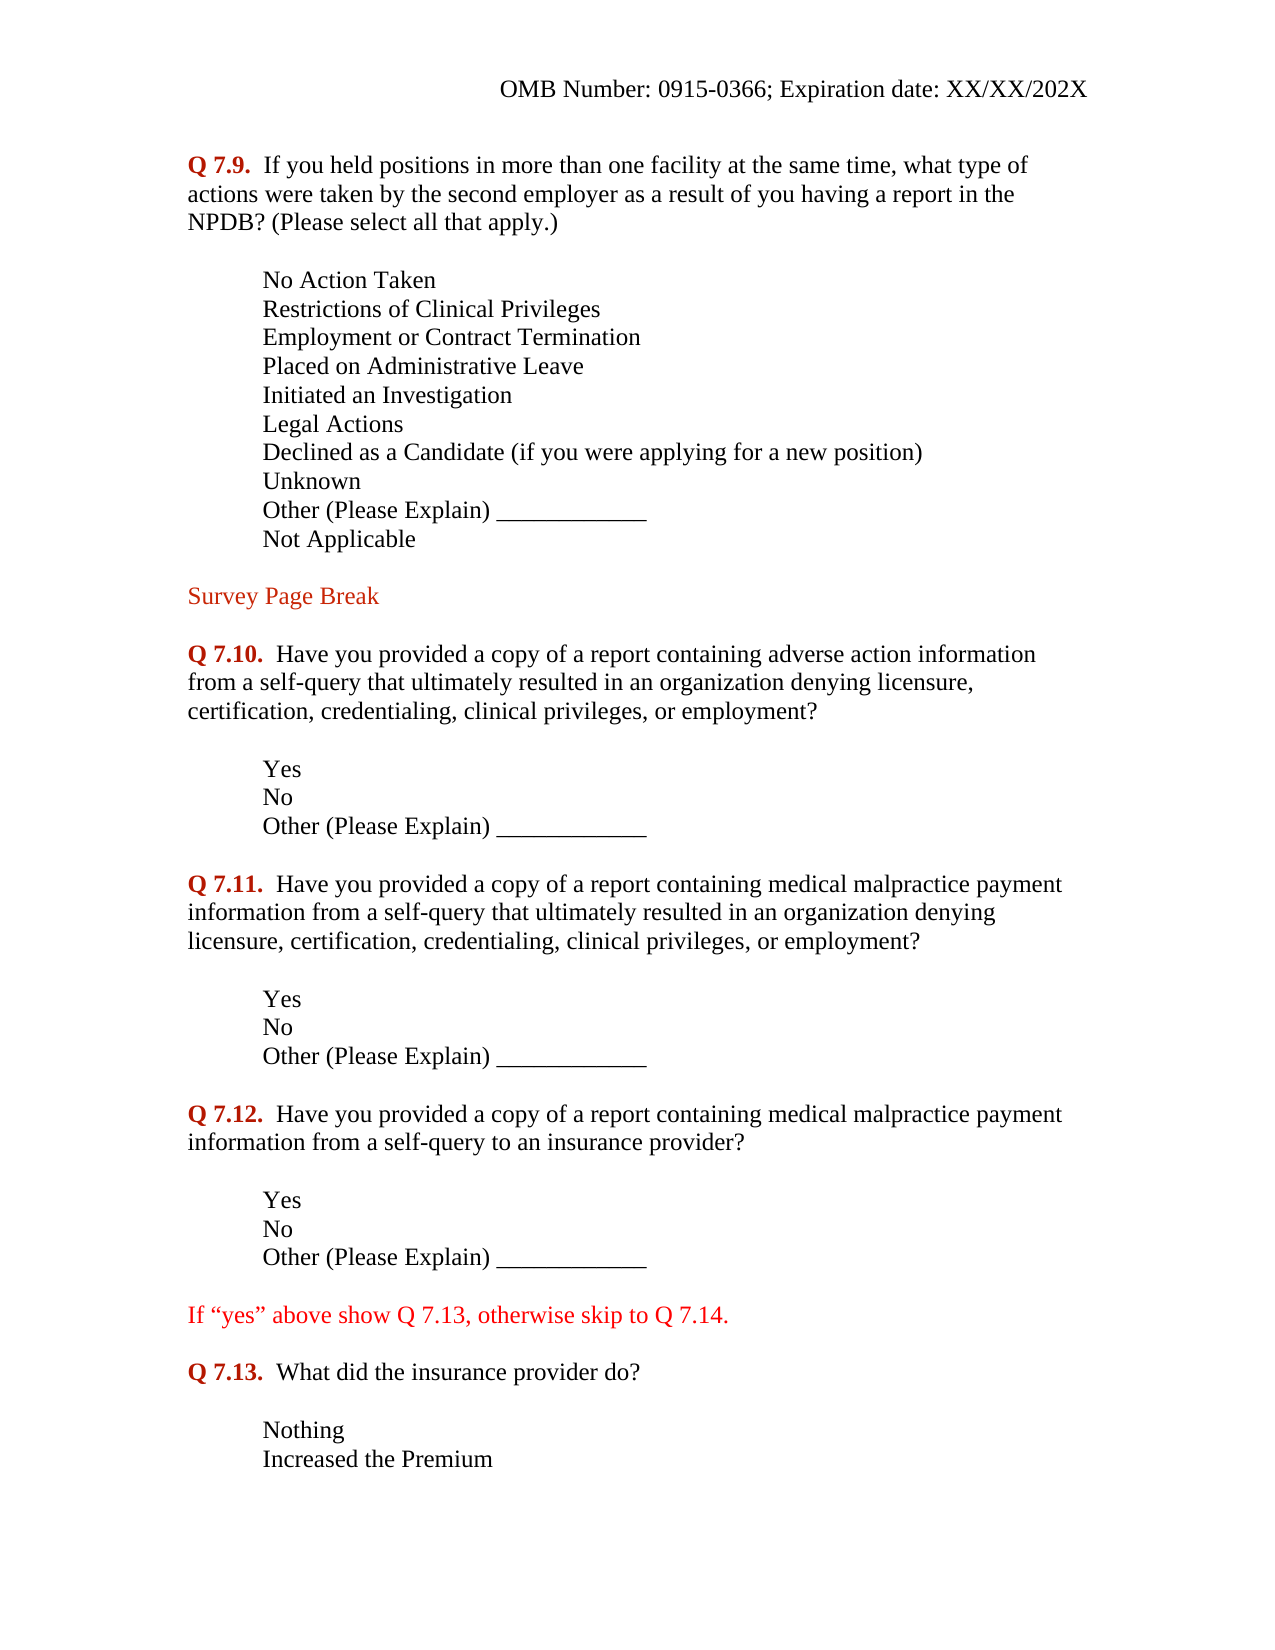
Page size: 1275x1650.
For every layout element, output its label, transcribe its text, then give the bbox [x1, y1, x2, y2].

text Yes [262, 984, 1087, 1012]
text Yes [262, 754, 1087, 782]
text Other (Please Explain) ____________ [262, 1242, 1087, 1271]
text No [262, 1214, 1087, 1242]
text Q 7.13. What did the insurance provider do? [187, 1357, 1087, 1386]
text No [262, 1012, 1087, 1041]
text Nothing [262, 1415, 1087, 1444]
text Initiated an Investigation [262, 380, 1087, 409]
text Q 7.11. Have you provided a copy of a report containing medical malpractice payment information from a self-query that ultimately resulted in an organization denying licensure, certification, credentialing, clinical privileges, or employment? [187, 869, 1087, 955]
text Restrictions of Clinical Privileges [262, 294, 1087, 322]
text Increased the Premium [262, 1444, 1087, 1472]
text Survey Page Break [187, 581, 1087, 610]
text Other (Please Explain) ____________ [262, 495, 1087, 524]
text Declined as a Candidate (if you were applying for a new position) [262, 437, 1087, 466]
text Q 7.10. Have you provided a copy of a report containing adverse action information from a self-query that ultimately resulted in an organization denying licensure, certification, credentialing, clinical privileges, or employment? [187, 639, 1087, 725]
text No [262, 782, 1087, 811]
text Employment or Contract Termination [262, 322, 1087, 351]
text Yes [262, 1185, 1087, 1214]
text Not Applicable [262, 524, 1087, 552]
text Placed on Administrative Leave [262, 351, 1087, 380]
text Q 7.9. If you held positions in more than one facility at the same time, what type of actions were taken by the second employer as a result of you having a report in the NPDB? (Please select all that apply.) [187, 150, 1087, 236]
text Other (Please Explain) ____________ [262, 811, 1087, 840]
text No Action Taken [262, 265, 1087, 294]
text If “yes” above show Q 7.13, otherwise skip to Q 7.14. [187, 1300, 1087, 1329]
text Other (Please Explain) ____________ [262, 1041, 1087, 1070]
text Unknown [262, 466, 1087, 495]
text Q 7.12. Have you provided a copy of a report containing medical malpractice payment information from a self-query to an insurance provider? [187, 1099, 1087, 1156]
text Legal Actions [262, 409, 1087, 437]
